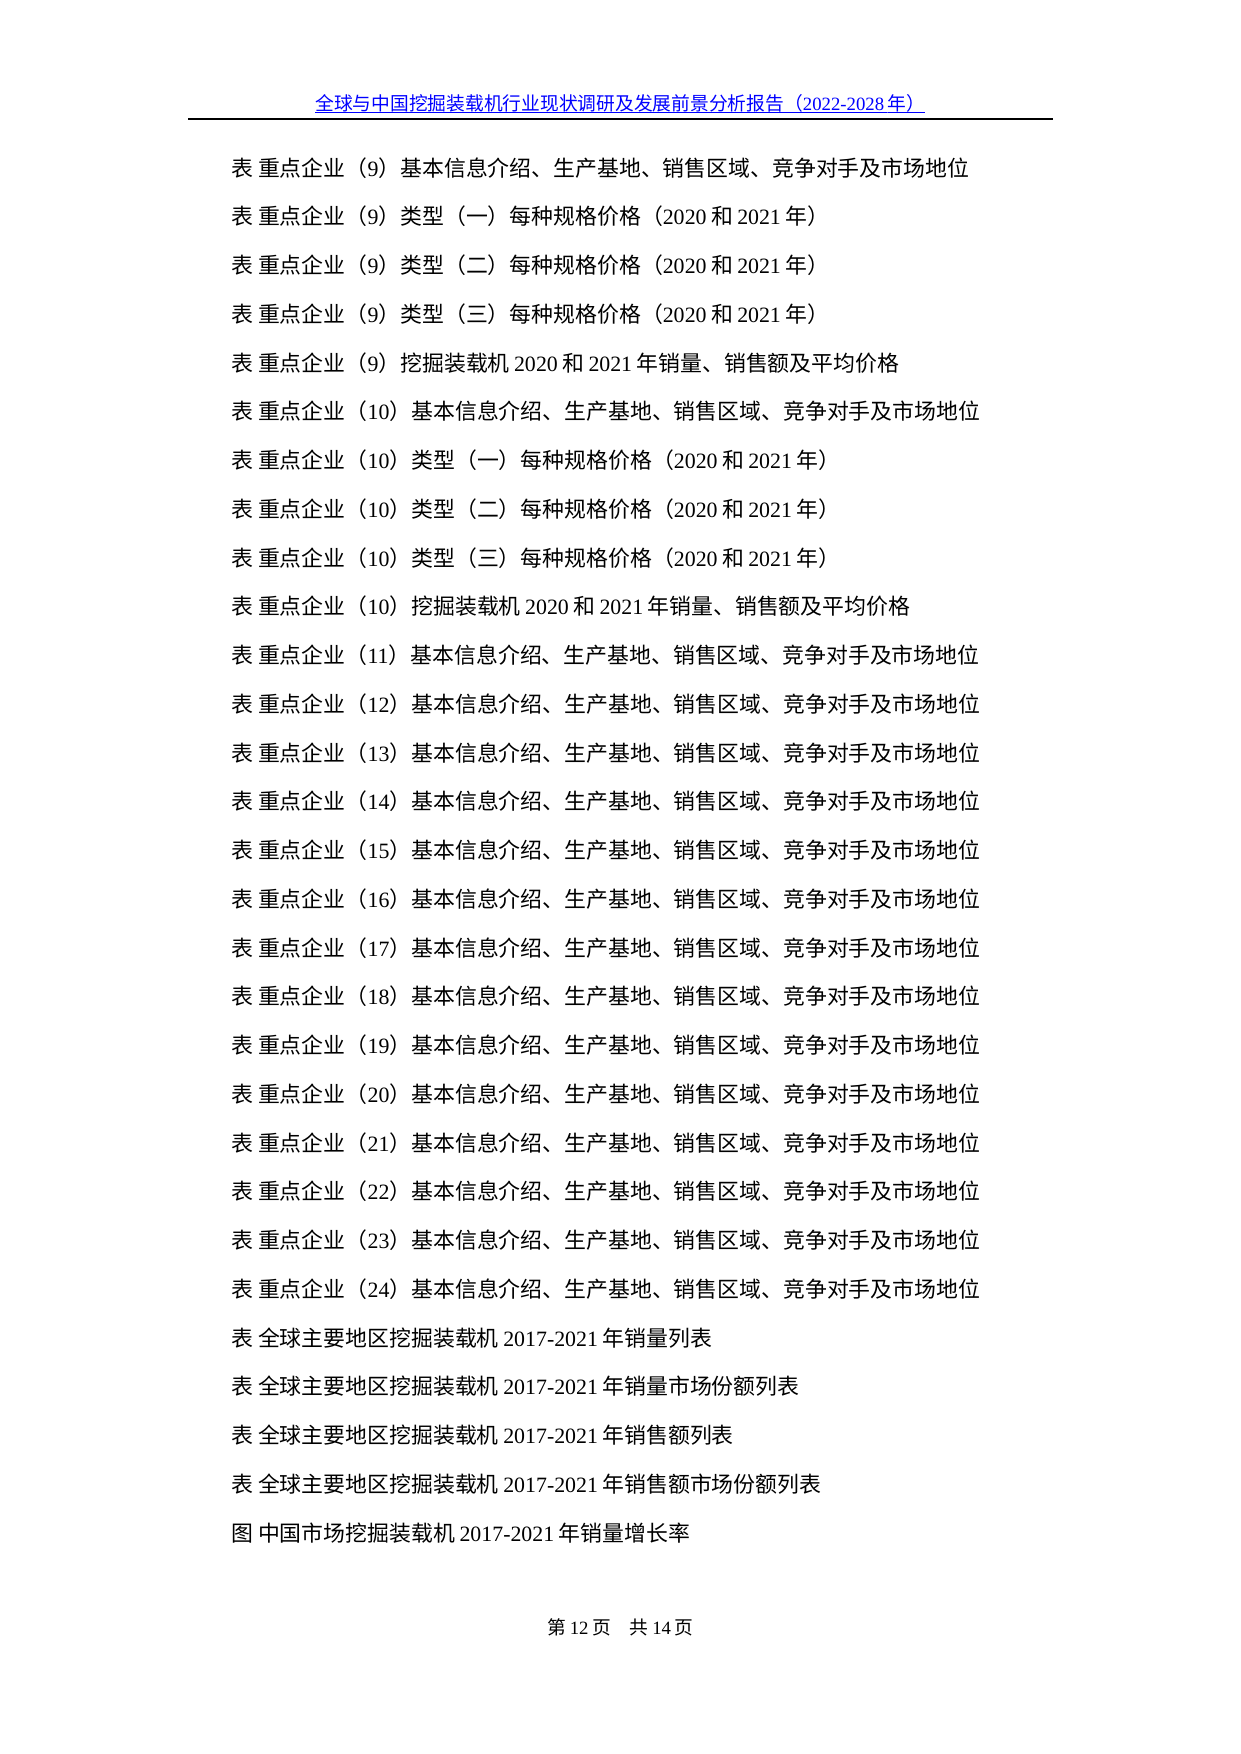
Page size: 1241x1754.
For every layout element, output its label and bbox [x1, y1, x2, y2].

text [187, 150, 1053, 1548]
